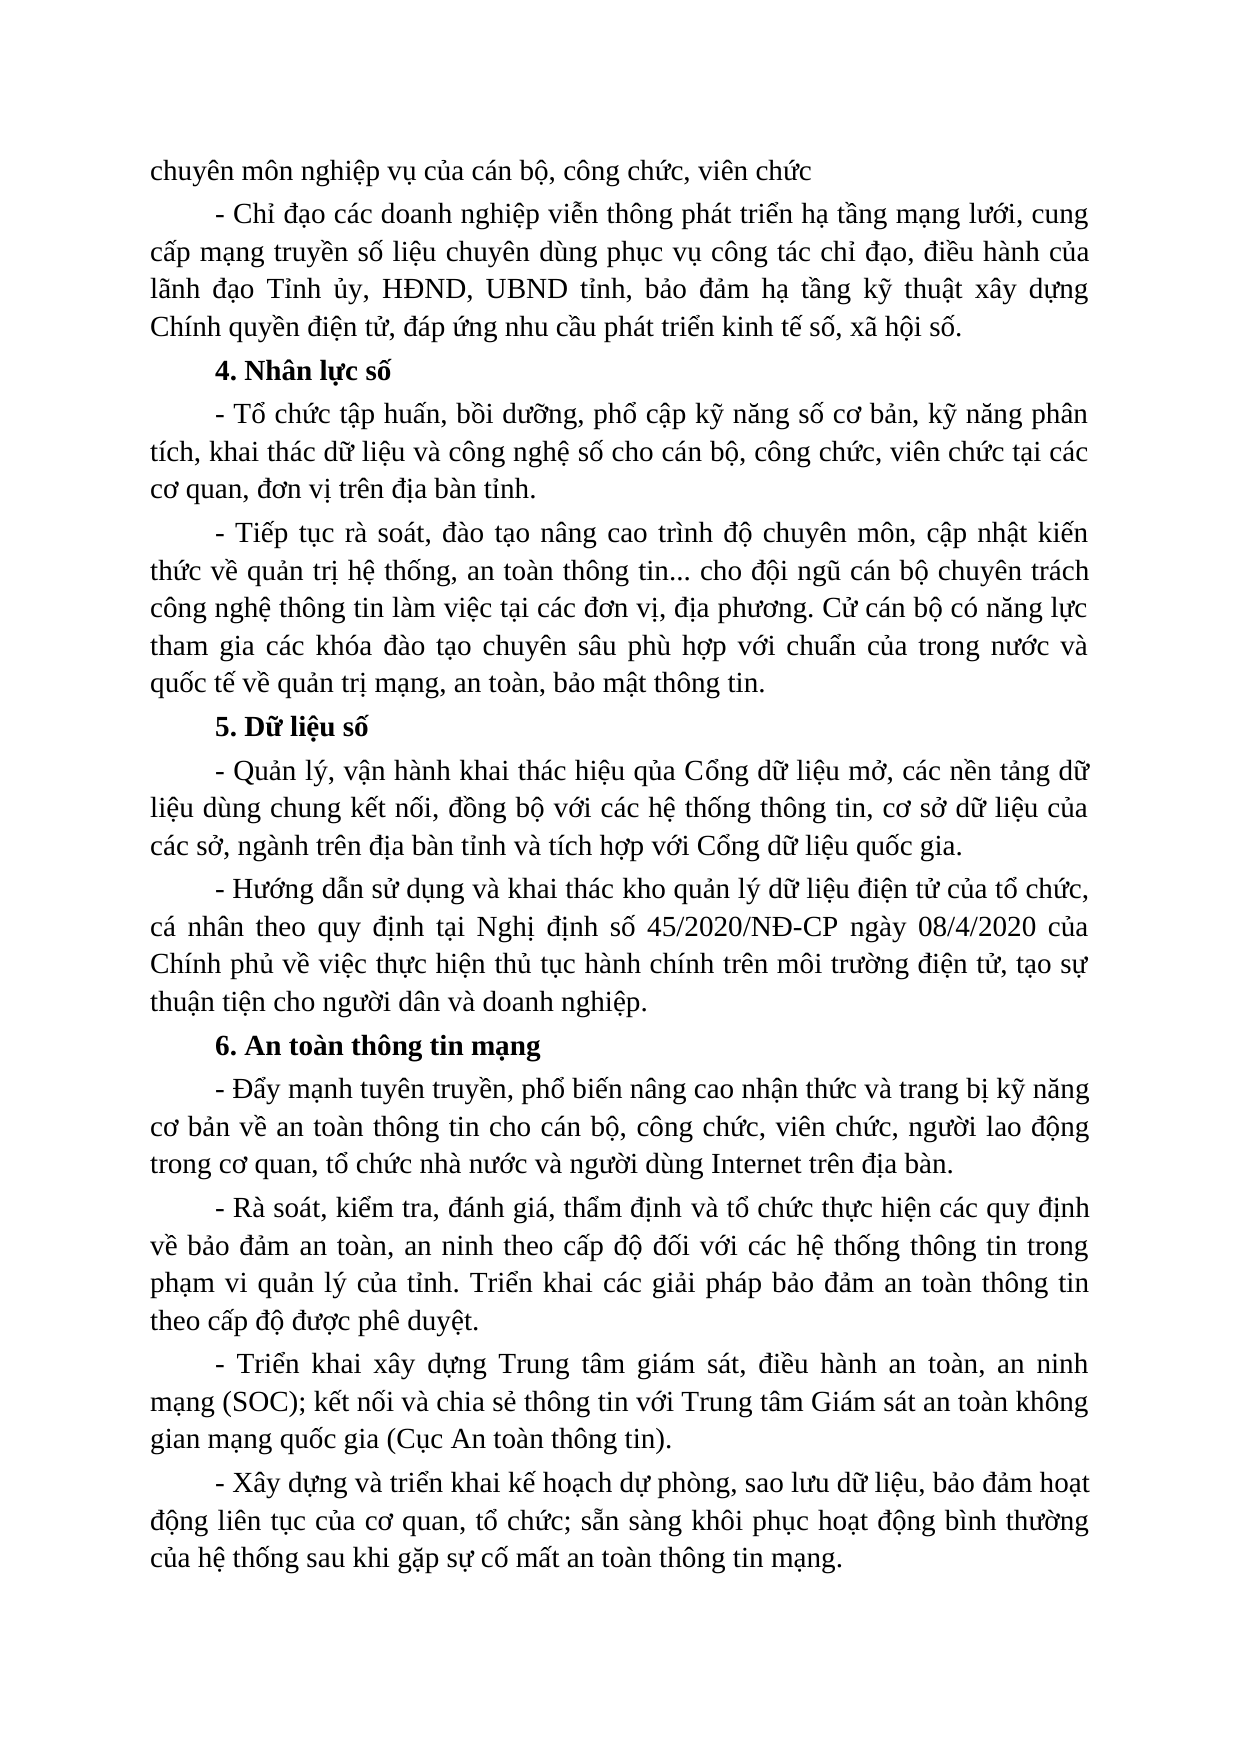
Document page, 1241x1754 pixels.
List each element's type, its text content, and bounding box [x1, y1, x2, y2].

text - Chỉ đạo các doanh nghiệp viễn thông phát triển hạ tầng mạng lưới, cung cấp mạng truyền số liệu chuyên dùng phục vụ công tác chỉ đạo, điều hành của lãnh đạo Tỉnh ủy, HĐND, UBND tỉnh, bảo đảm hạ tầng kỹ thuật xây dựng Chính quyền điện tử, đáp ứng nhu cầu phát triển kinh tế số, xã hội số. [150, 194, 1090, 344]
text - Xây dựng và triển khai kế hoạch dự phòng, sao lưu dữ liệu, bảo đảm hoạt động liên tục của cơ quan, tổ chức; sẵn sàng khôi phục hoạt động bình thường của hệ thống sau khi gặp sự cố mất an toàn thông tin mạng. [150, 1462, 1090, 1575]
text - Rà soát, kiểm tra, đánh giá, thẩm định và tổ chức thực hiện các quy định về bảo đảm an toàn, an ninh theo cấp độ đối với các hệ thống thông tin trong phạm vi quản lý của tỉnh. Triển khai các giải pháp bảo đảm an toàn thông tin theo cấp độ được phê duyệt. [150, 1187, 1090, 1337]
text - Tổ chức tập huấn, bồi dưỡng, phổ cập kỹ năng số cơ bản, kỹ năng phân tích, khai thác dữ liệu và công nghệ số cho cán bộ, công chức, viên chức tại các cơ quan, đơn vị trên địa bàn tỉnh. [150, 394, 1090, 506]
text 4. Nhân lực số [150, 350, 1090, 387]
text 5. Dữ liệu số [150, 706, 1090, 744]
text - Triển khai xây dựng Trung tâm giám sát, điều hành an toàn, an ninh mạng (SOC); kết nối và chia sẻ thông tin với Trung tâm Giám sát an toàn không gian mạng quốc gia (Cục An toàn thông tin). [150, 1344, 1090, 1456]
text - Hướng dẫn sử dụng và khai thác kho quản lý dữ liệu điện tử của tổ chức, cá nhân theo quy định tại Nghị định số 45/2020/NĐ-CP ngày 08/4/2020 của Chính phủ về việc thực hiện thủ tục hành chính trên môi trường điện tử, tạo sự thuận tiện cho người dân và doanh nghiệp. [150, 869, 1090, 1019]
text - Tiếp tục rà soát, đào tạo nâng cao trình độ chuyên môn, cập nhật kiến thức về quản trị hệ thống, an toàn thông tin... cho đội ngũ cán bộ chuyên trách công nghệ thông tin làm việc tại các đơn vị, địa phương. Cử cán bộ có năng lực tham gia các khóa đào tạo chuyên sâu phù hợp với chuẩn của trong nước và quốc tế về quản trị mạng, an toàn, bảo mật thông tin. [150, 512, 1090, 700]
text 6. An toàn thông tin mạng [150, 1025, 1090, 1062]
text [150, 150, 1090, 187]
text - Quản lý, vận hành khai thác hiệu qủa Cổng dữ liệu mở, các nền tảng dữ liệu dùng chung kết nối, đồng bộ với các hệ thống thông tin, cơ sở dữ liệu của các sở, ngành trên địa bàn tỉnh và tích hợp với Cổng dữ liệu quốc gia. [150, 750, 1090, 862]
text - Đẩy mạnh tuyên truyền, phổ biến nâng cao nhận thức và trang bị kỹ năng cơ bản về an toàn thông tin cho cán bộ, công chức, viên chức, người lao động trong cơ quan, tổ chức nhà nước và người dùng Internet trên địa bàn. [150, 1069, 1090, 1181]
